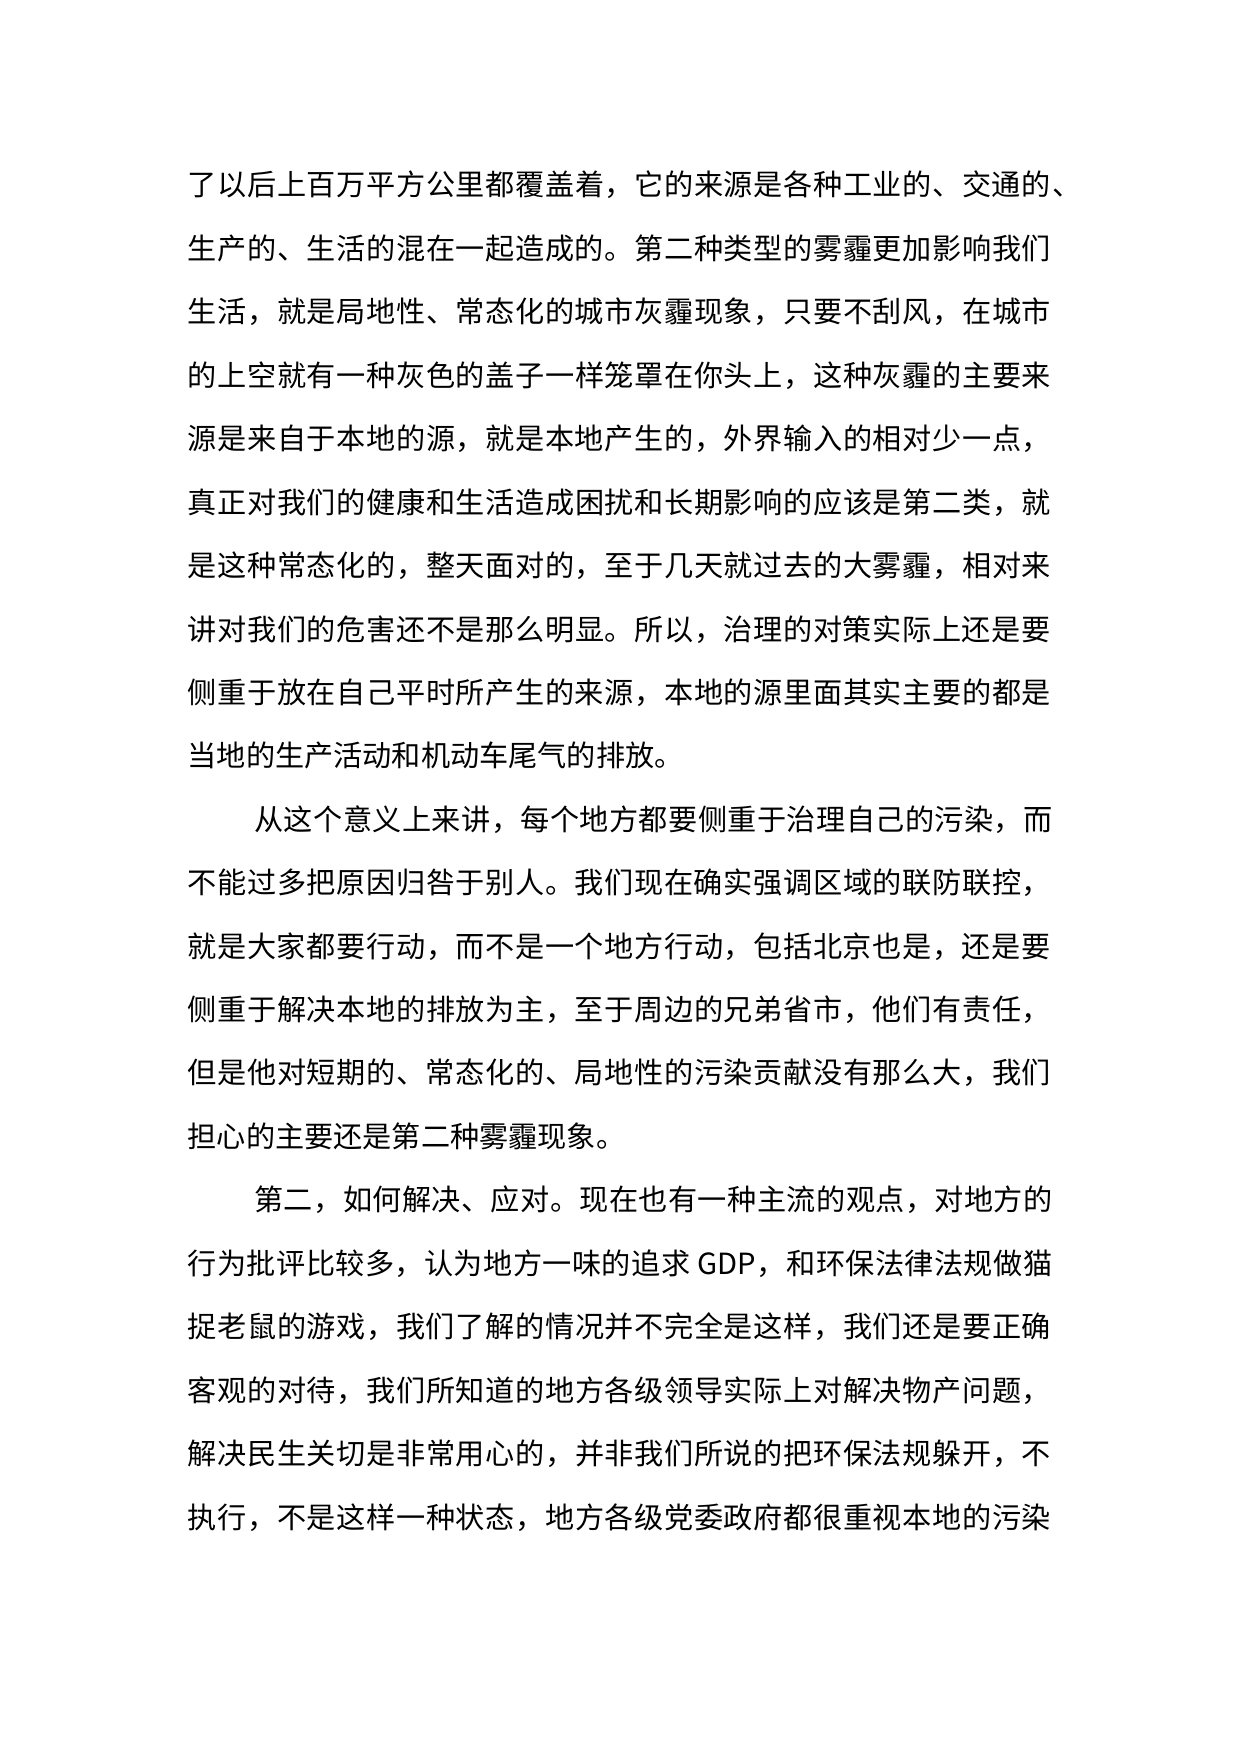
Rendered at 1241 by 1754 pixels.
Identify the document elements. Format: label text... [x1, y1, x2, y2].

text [187, 162, 1053, 775]
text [187, 1177, 1053, 1536]
text 从这个意义上来讲，每个地方都要侧重于治理自己的污染，而不能过多把原因归咎于别人。我们现在确实强调区域的联防联控，就是大家都要行动，而不是一个地方行动，包括北京也是，还是要侧重于解决本地的排放为主，至于周边的兄弟省市，他们有责任，但是他对短期的、常态化的、局地性的污染贡献没有那么大，我们担心的主要还是第二种雾霾现象。 [187, 796, 1053, 1156]
